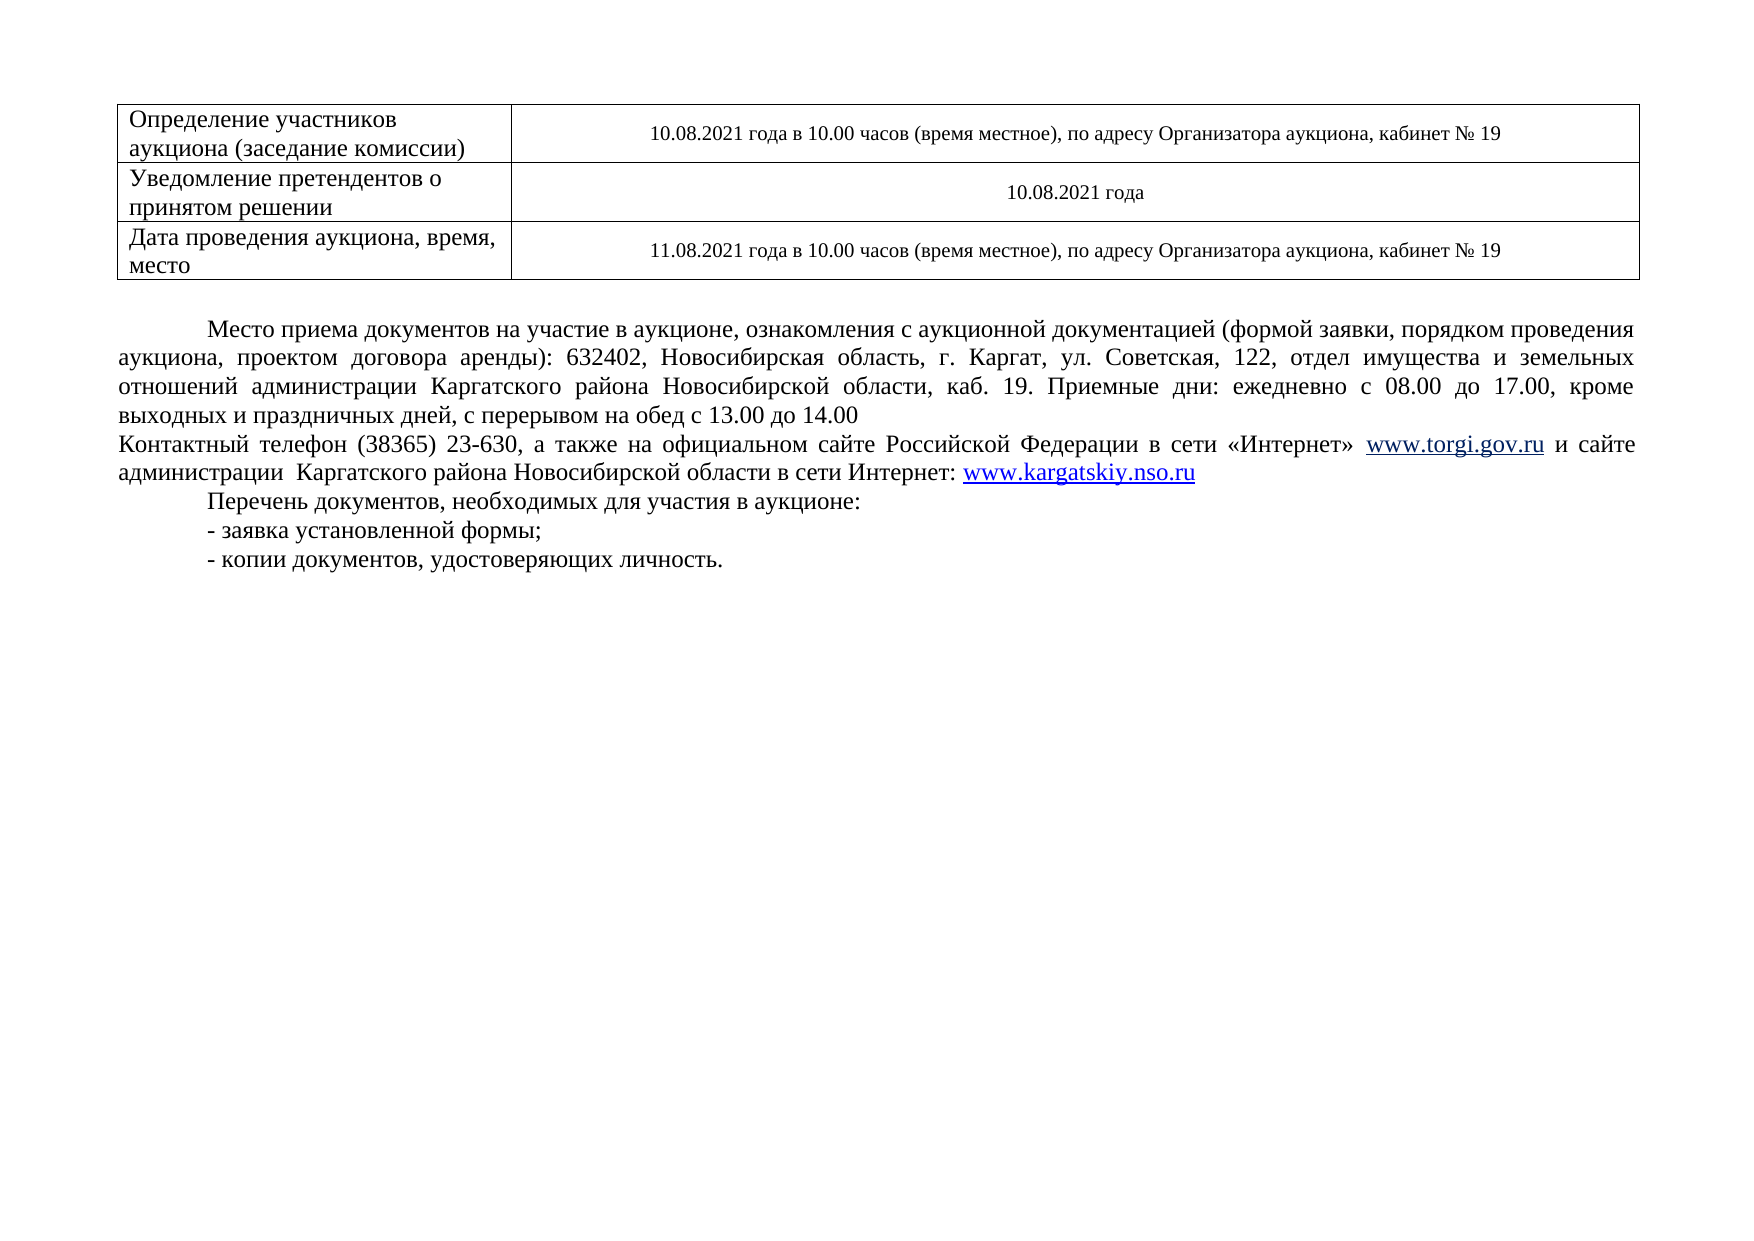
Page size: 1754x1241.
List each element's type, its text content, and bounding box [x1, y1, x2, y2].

text Место приема документов на участие в аукционе, ознакомления с аукционной документацией (формой заявки, порядком проведения аукциона, проектом договора аренды): 632402, Новосибирская область, г. Каргат, ул. Советская, 122, отдел имущества и земельных отношений администрации Каргатского района Новосибирской области, каб. 19. Приемные дни: ежедневно с 08.00 до 17.00, кроме выходных и праздничных дней, с перерывом на обед с 13.00 до 14.00 [118, 314, 1636, 429]
table_cell Дата проведения аукциона, время, место [118, 222, 511, 279]
table_cell Определение участников аукциона (заседание комиссии) [118, 105, 511, 162]
table_cell Уведомление претендентов о принятом решении [118, 163, 511, 221]
table_cell 10.08.2021 года [512, 163, 1639, 221]
table_cell 11.08.2021 года в 10.00 часов (время местное), по адресу Организатора аукциона, кабинет № 19 [512, 222, 1639, 279]
text - заявка установленной формы; [118, 515, 1636, 544]
table_cell 10.08.2021 года в 10.00 часов (время местное), по адресу Организатора аукциона, кабинет № 19 [512, 105, 1639, 162]
text Контактный телефон (38365) 23-630, а также на официальном сайте Российской Федерации в сети «Интернет» www.torgi.gov.ru и сайте администрации Каргатского района Новосибирской области в сети Интернет: www.kargatskiy.nso.ru [118, 429, 1636, 486]
text - копии документов, удостоверяющих личность. [118, 544, 1636, 572]
text Перечень документов, необходимых для участия в аукционе: [118, 486, 1636, 515]
